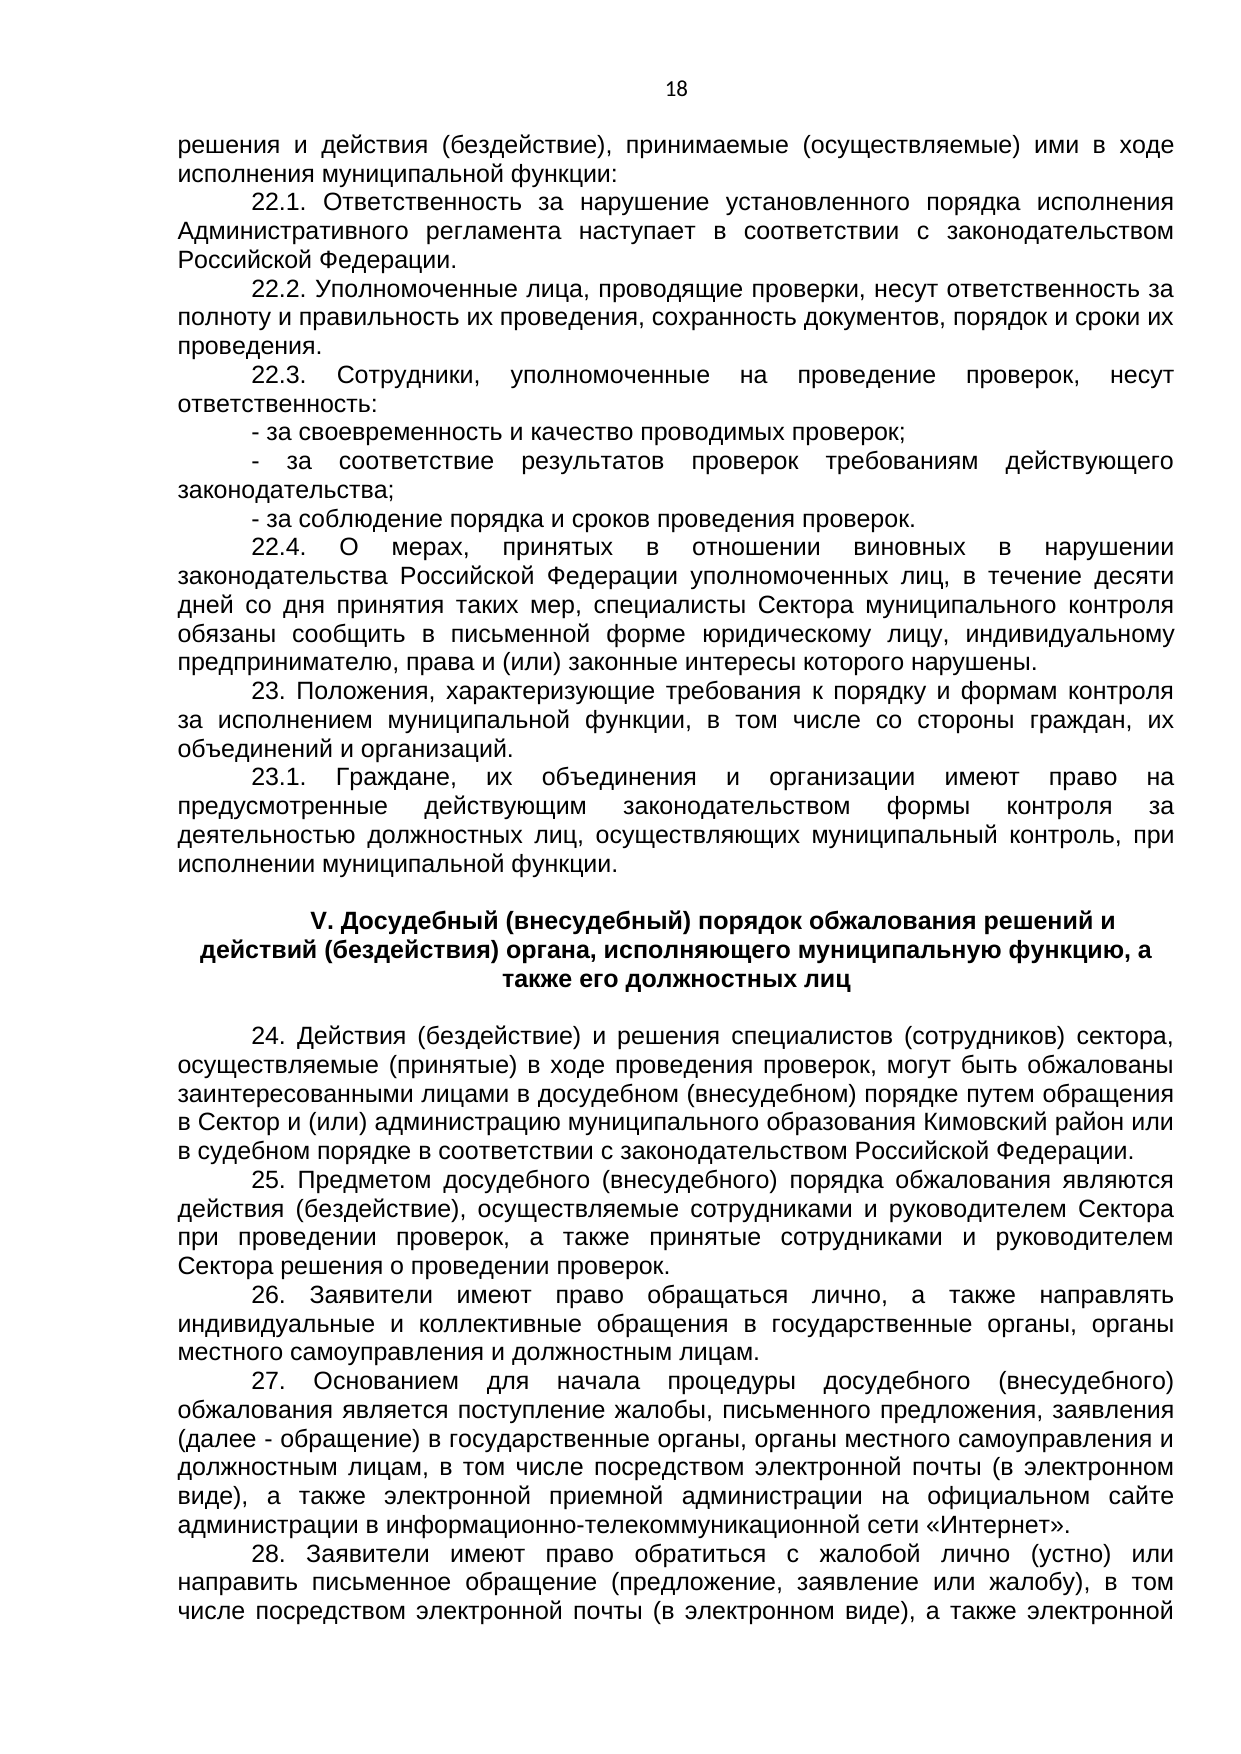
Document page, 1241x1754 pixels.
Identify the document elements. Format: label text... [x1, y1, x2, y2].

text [177, 130, 1175, 187]
text V. Досудебный (внесудебный) порядок обжалования решений и действий (бездействия) органа, исполняющего муниципальную функцию, а также его должностных лиц [177, 906, 1175, 992]
text 26. Заявители имеют право обращаться лично, а также направлять индивидуальные и коллективные обращения в государственные органы, органы местного самоуправления и должностным лицам. [177, 1280, 1175, 1366]
text - за своевременность и качество проводимых проверок; [177, 417, 1175, 446]
text 23. Положения, характеризующие требования к порядку и формам контроля за исполнением муниципальной функции, в том числе со стороны граждан, их объединений и организаций. [177, 676, 1175, 762]
text 22.1. Ответственность за нарушение установленного порядка исполнения Административного регламента наступает в соответствии с законодательством Российской Федерации. [177, 187, 1175, 274]
text - за соблюдение порядка и сроков проведения проверок. [177, 504, 1175, 532]
text 23.1. Граждане, их объединения и организации имеют право на предусмотренные действующим законодательством формы контроля за деятельностью должностных лиц, осуществляющих муниципальный контроль, при исполнении муниципальной функции. [177, 762, 1175, 877]
text 25. Предметом досудебного (внесудебного) порядка обжалования являются действия (бездействие), осуществляемые сотрудниками и руководителем Сектора при проведении проверок, а также принятые сотрудниками и руководителем Сектора решения о проведении проверок. [177, 1165, 1175, 1280]
text 22.2. Уполномоченные лица, проводящие проверки, несут ответственность за полноту и правильность их проведения, сохранность документов, порядок и сроки их проведения. [177, 274, 1175, 360]
text 22.4. О мерах, принятых в отношении виновных в нарушении законодательства Российской Федерации уполномоченных лиц, в течение десяти дней со дня принятия таких мер, специалисты Сектора муниципального контроля обязаны сообщить в письменной форме юридическому лицу, индивидуальному предпринимателю, права и (или) законные интересы которого нарушены. [177, 532, 1175, 676]
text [177, 1539, 1175, 1625]
text 22.3. Сотрудники, уполномоченные на проведение проверок, несут ответственность: [177, 360, 1175, 417]
text - за соответствие результатов проверок требованиям действующего законодательства; [177, 446, 1175, 504]
text 24. Действия (бездействие) и решения специалистов (сотрудников) сектора, осуществляемые (принятые) в ходе проведения проверок, могут быть обжалованы заинтересованными лицами в досудебном (внесудебном) порядке путем обращения в Сектор и (или) администрацию муниципального образования Кимовский район или в судебном порядке в соответствии с законодательством Российской Федерации. [177, 1021, 1175, 1165]
text 27. Основанием для начала процедуры досудебного (внесудебного) обжалования является поступление жалобы, письменного предложения, заявления (далее - обращение) в государственные органы, органы местного самоуправления и должностным лицам, в том числе посредством электронной почты (в электронном виде), а также электронной приемной администрации на официальном сайте администрации в информационно-телекоммуникационной сети «Интернет». [177, 1366, 1175, 1539]
